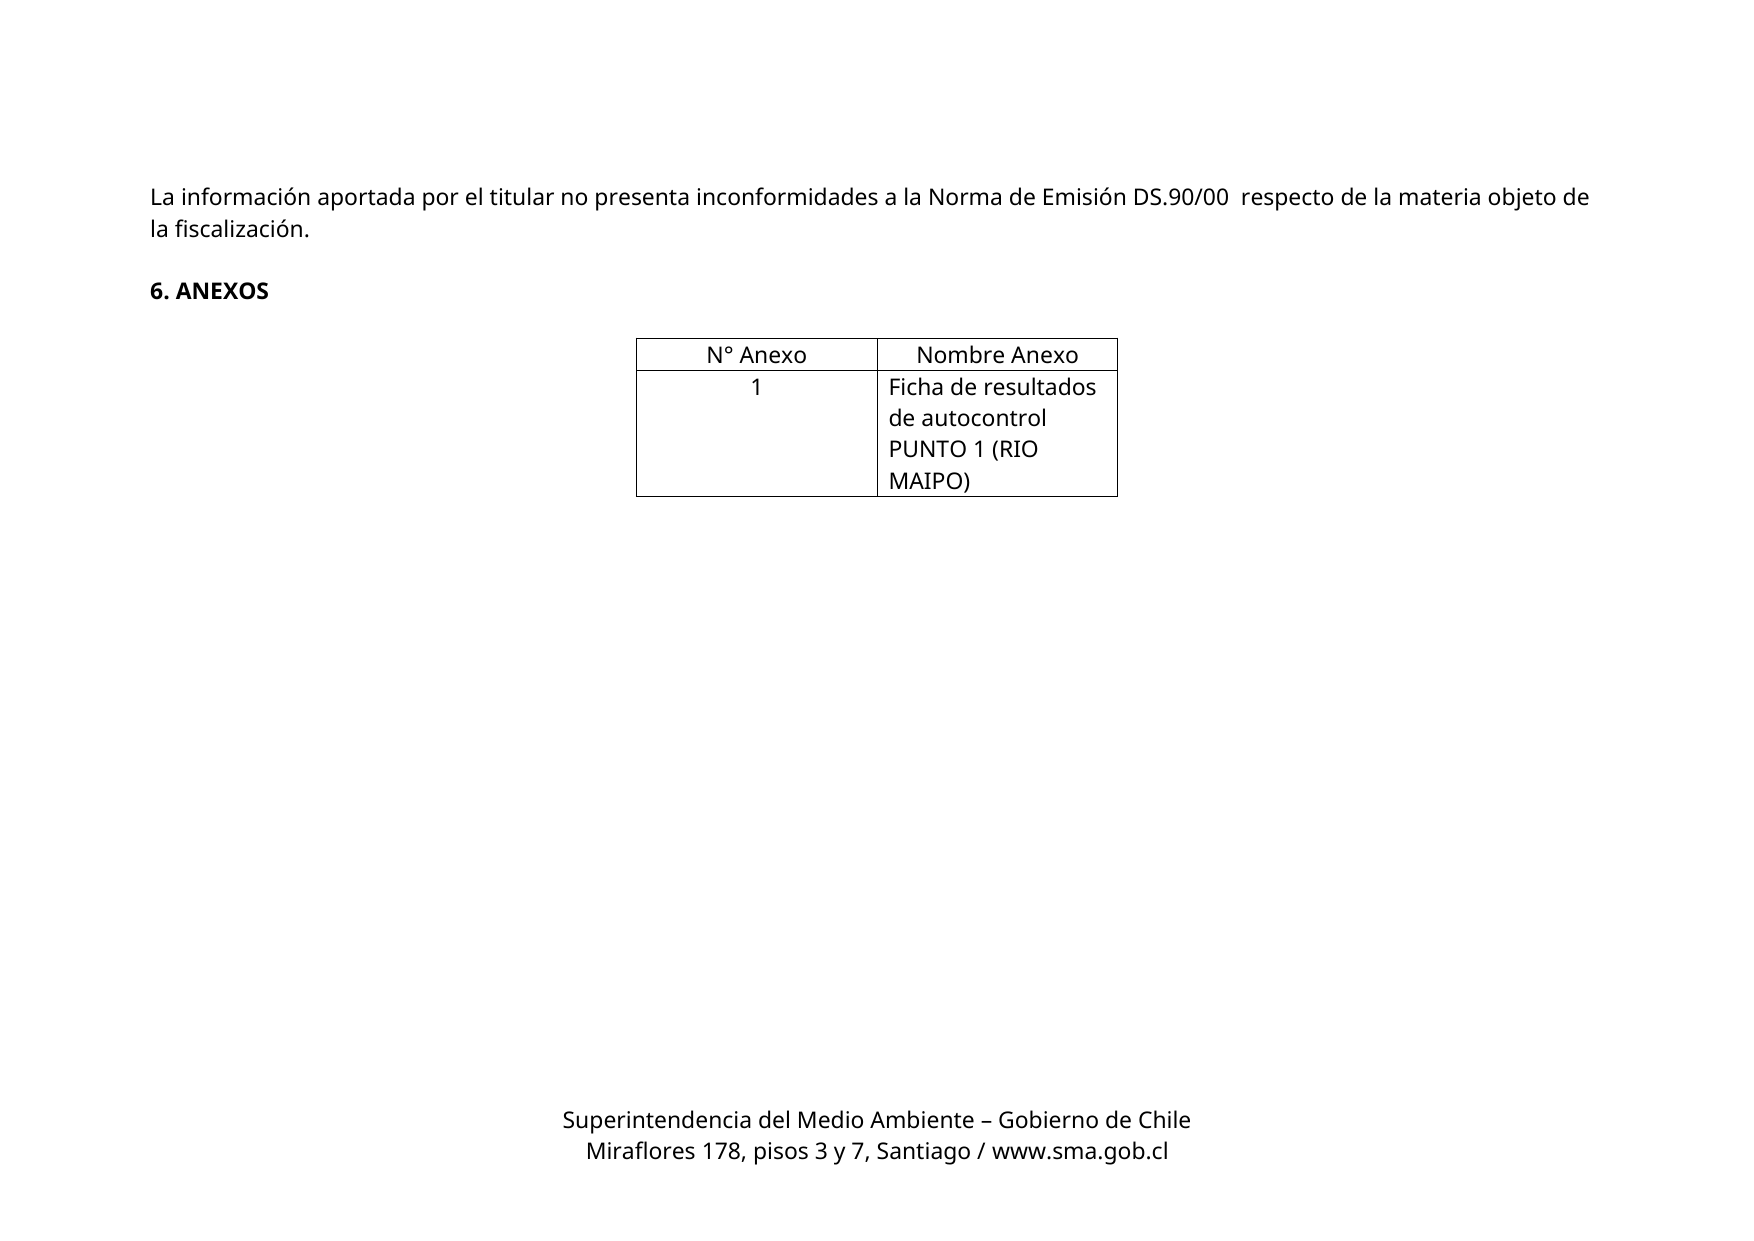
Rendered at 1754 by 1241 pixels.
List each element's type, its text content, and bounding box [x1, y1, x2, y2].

table_cell Ficha de resultados de autocontrol PUNTO 1 (RIO MAIPO) [878, 371, 1117, 496]
text 6. ANEXOS [150, 244, 1604, 306]
text La información aportada por el titular no presenta inconformidades a la Norma de Emisión DS.90/00 respecto de la materia objeto de la fiscalización. [150, 150, 1604, 244]
table_header Nombre Anexo [878, 339, 1117, 370]
table_cell 1 [637, 371, 877, 496]
table_header N° Anexo [637, 339, 877, 370]
